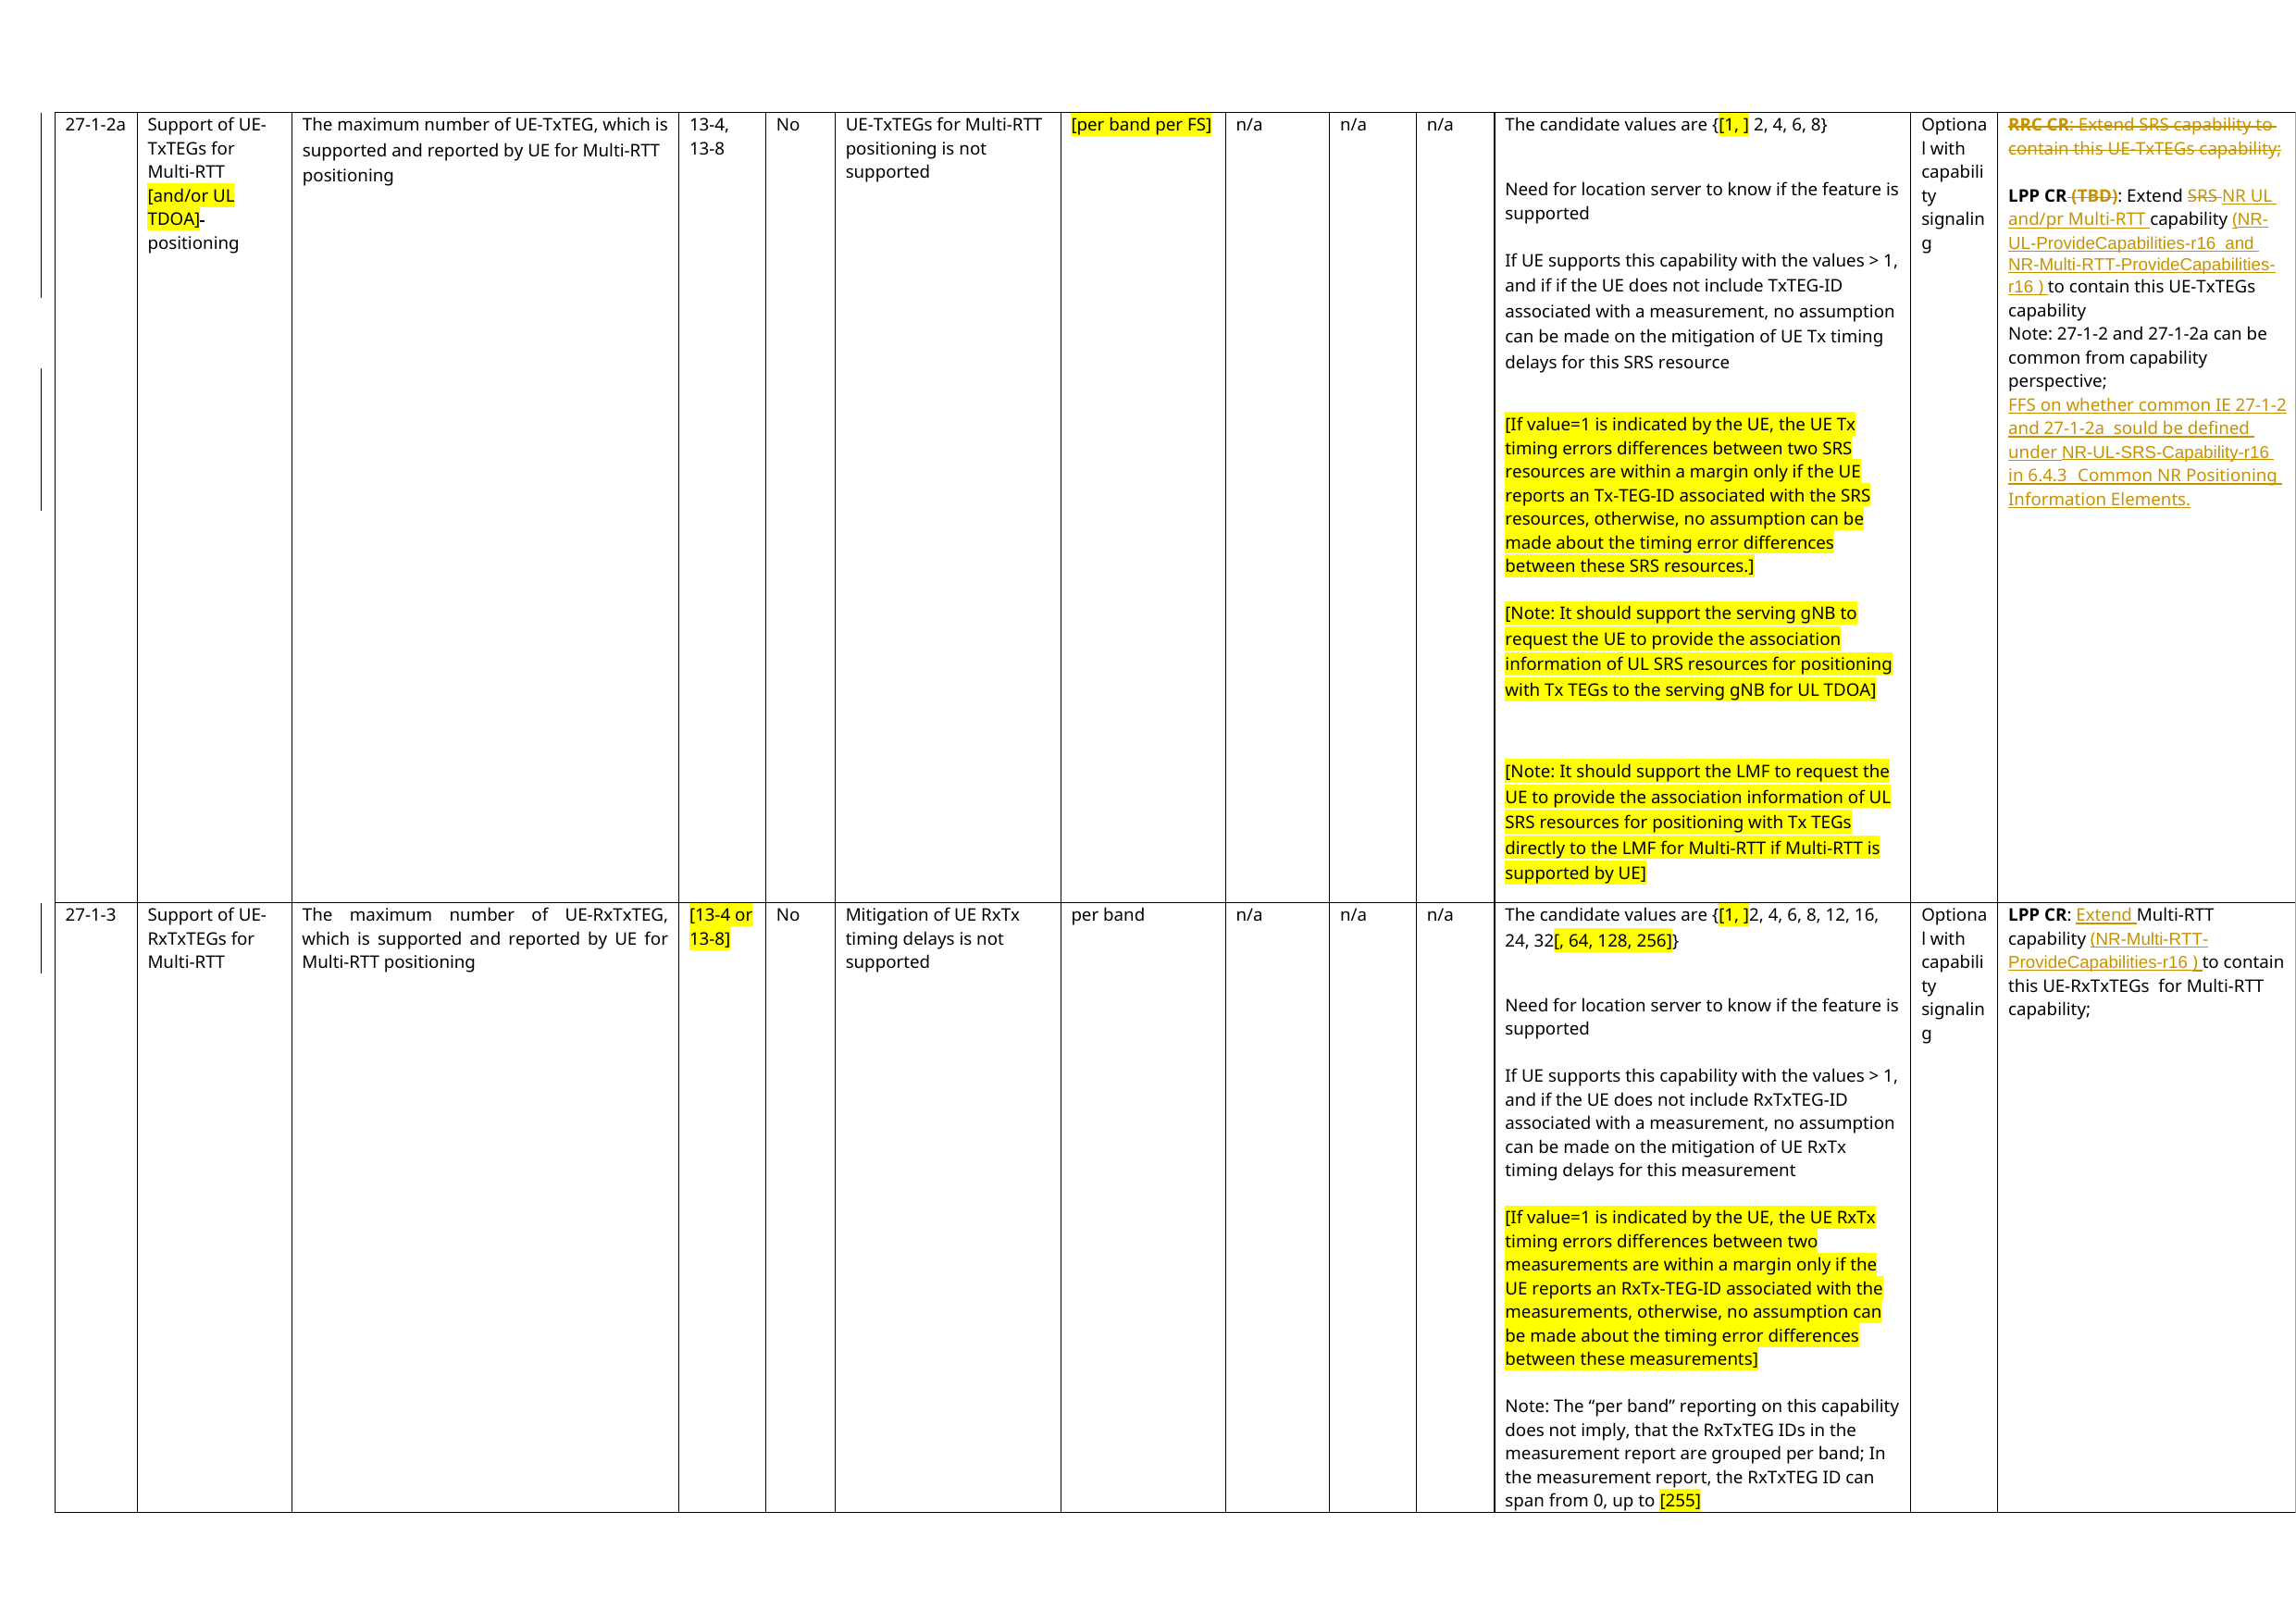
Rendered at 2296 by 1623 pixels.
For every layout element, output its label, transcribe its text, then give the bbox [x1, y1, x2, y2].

table_cell per band [1061, 903, 1225, 1512]
table_cell 27-1-2a [56, 113, 137, 902]
table_cell n/a [1226, 113, 1329, 902]
table_cell n/a [1330, 113, 1416, 902]
table_cell n/a [1226, 903, 1329, 1512]
table_cell Mitigation of UE RxTx timing delays is not supported [836, 903, 1061, 1512]
table_cell Optional with capability signaling [1911, 113, 1997, 902]
table_cell No [766, 903, 835, 1512]
table_cell The candidate values are {[1, ] 2, 4, 6, 8} Need for location server to know if the feature is supported If UE supports this capability with the values > 1, and if if the UE does not include TxTEG-ID associated with a measurement, no assumption can be made on the mitigation of UE Tx timing delays for this SRS resource [If value=1 is indicated by the UE, the UE Tx timing errors differences between two SRS resources are within a margin only if the UE reports an Tx-TEG-ID associated with the SRS resources, otherwise, no assumption can be made about the timing error differences between these SRS resources.] [Note: It should support the serving gNB to request the UE to provide the association information of UL SRS resources for positioning with Tx TEGs to the serving gNB for UL TDOA] [Note: It should support the LMF to request the UE to provide the association information of UL SRS resources for positioning with Tx TEGs directly to the LMF for Multi-RTT if Multi-RTT is supported by UE] [1496, 113, 1910, 902]
table_cell [per band per FS] [1061, 113, 1225, 902]
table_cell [1911, 903, 1997, 1512]
table_cell The maximum number of UE-RxTxTEG, which is supported and reported by UE for Multi-RTT positioning [292, 903, 678, 1512]
table_cell Support of UE-TxTEGs for Multi-RTT [and/or UL TDOA] positioning [138, 113, 292, 902]
table_cell n/a [1417, 903, 1494, 1512]
table_cell LPP CR: Multi-RTT capability to contain this UE-RxTxTEGs for Multi-RTT capability; [1998, 903, 2295, 1512]
table_cell 27-1-3 [56, 903, 137, 1512]
table_cell No [766, 113, 835, 902]
table_cell The candidate values are {[1, ]2, 4, 6, 8, 12, 16, 24, 32[, 64, 128, 256]} Need for location server to know if the feature is supported If UE supports this capability with the values > 1, and if the UE does not include RxTxTEG-ID associated with a measurement, no assumption can be made on the mitigation of UE RxTx timing delays for this measurement [If value=1 is indicated by the UE, the UE RxTx timing errors differences between two measurements are within a margin only if the UE reports an RxTx-TEG-ID associated with the measurements, otherwise, no assumption can be made about the timing error differences between these measurements] Note: The “per band” reporting on this capability does not imply, that the RxTxTEG IDs in the measurement report are grouped per band; In the measurement report, the RxTxTEG ID can span from 0, up to [255] [1496, 903, 1910, 1512]
table_cell n/a [1330, 903, 1416, 1512]
table_cell LPP CR: Extend capability to contain this UE-TxTEGs capability Note: 27-1-2 and 27-1-2a can be common from capability perspective; [1998, 113, 2295, 902]
table_cell 13-4, 13-8 [679, 113, 765, 902]
table_cell UE-TxTEGs for Multi-RTT positioning is not supported [836, 113, 1061, 902]
table_cell [13-4 or 13-8] [679, 903, 765, 1512]
table_cell n/a [1417, 113, 1494, 902]
table_cell Support of UE-RxTxTEGs for Multi-RTT [138, 903, 292, 1512]
table_cell The maximum number of UE-TxTEG, which is supported and reported by UE for Multi-RTT positioning [292, 113, 678, 902]
